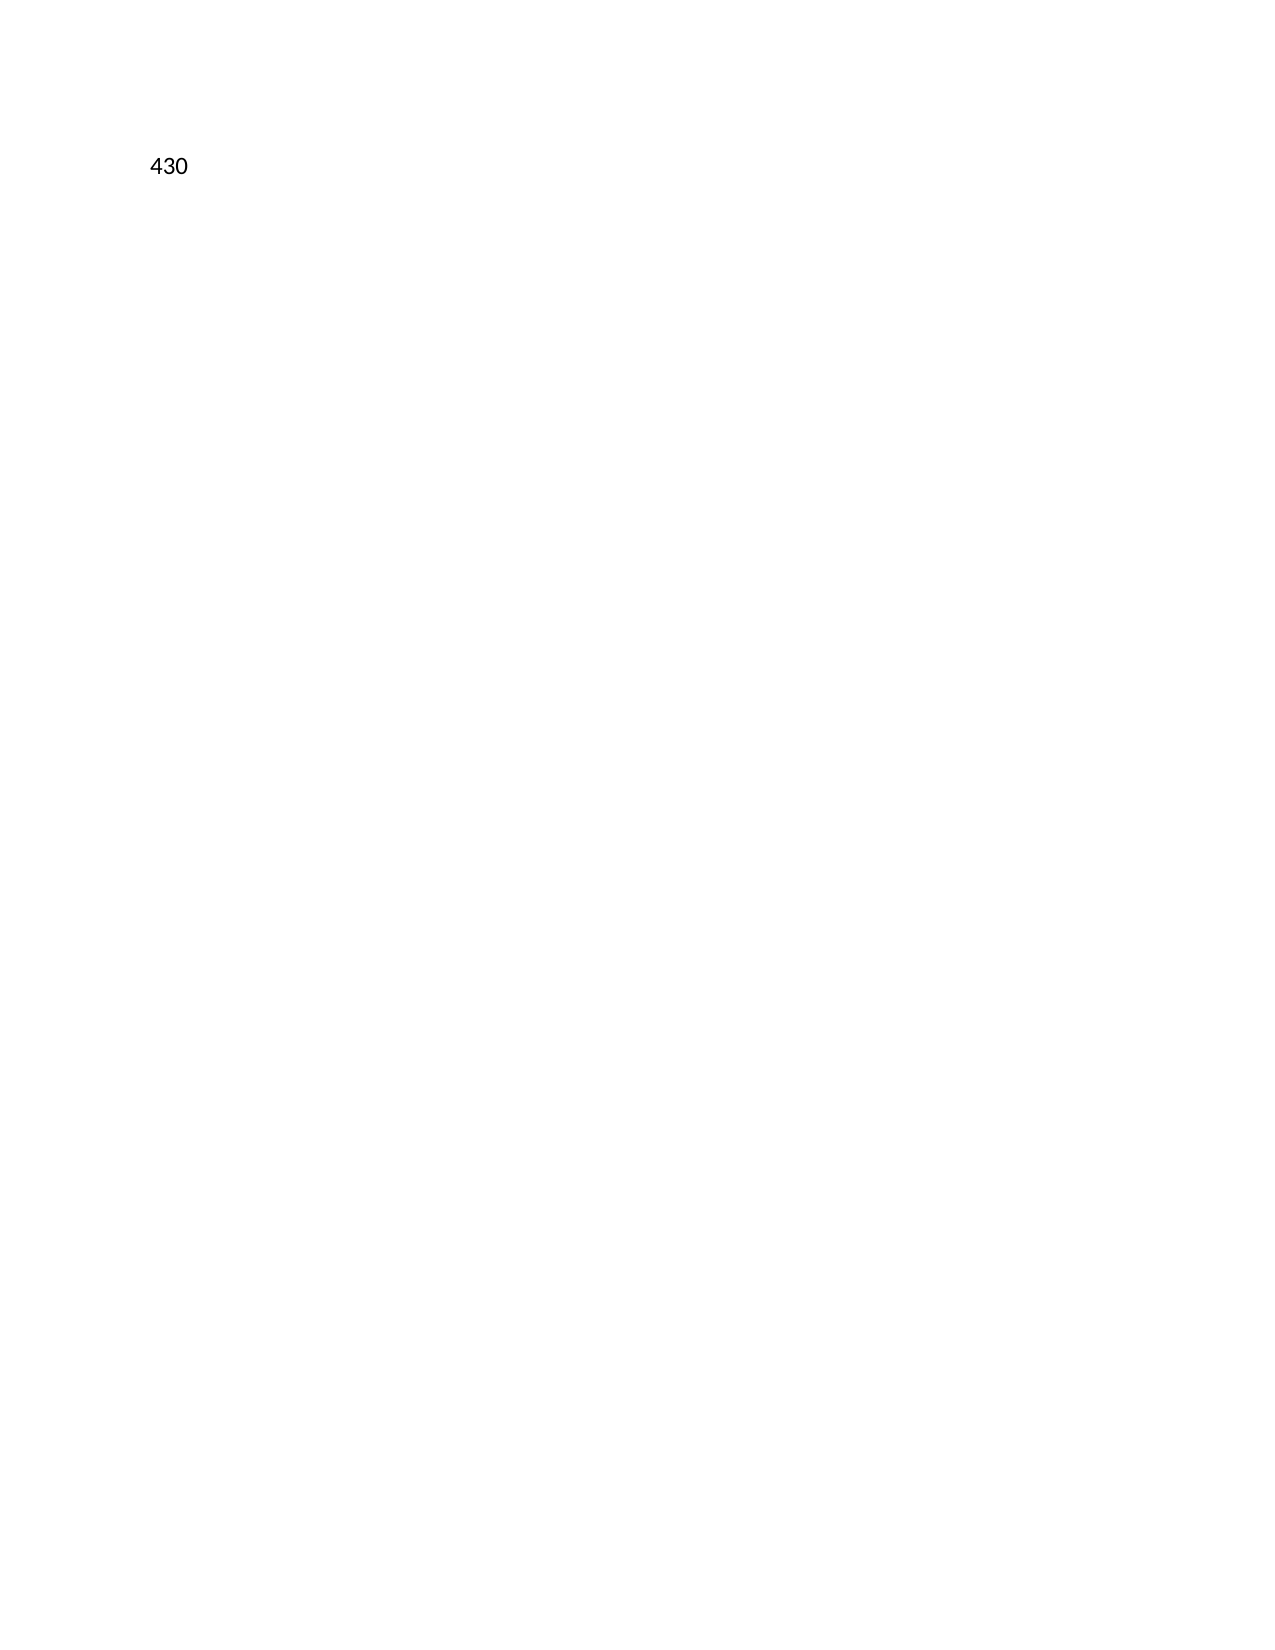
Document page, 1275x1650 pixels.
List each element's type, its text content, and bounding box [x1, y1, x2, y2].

text 430 [150, 150, 1125, 181]
